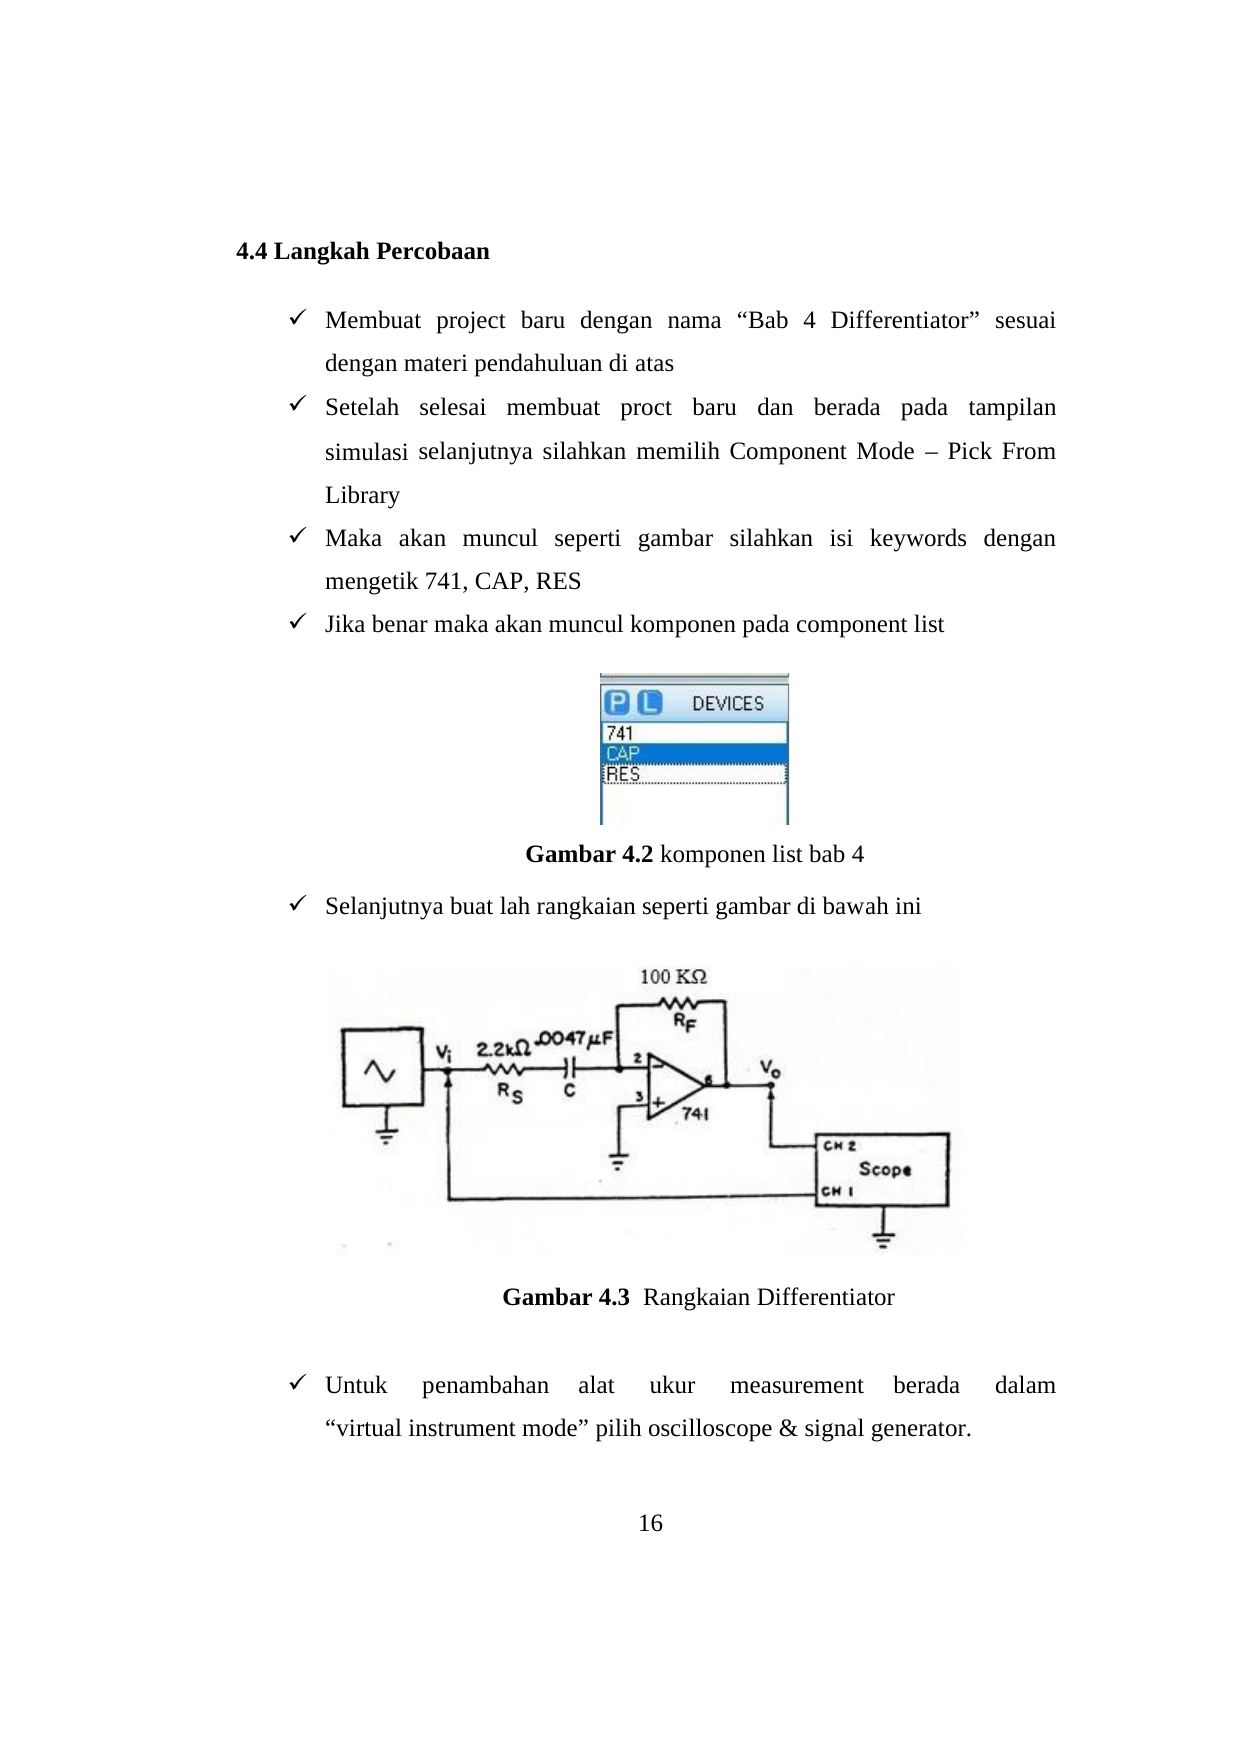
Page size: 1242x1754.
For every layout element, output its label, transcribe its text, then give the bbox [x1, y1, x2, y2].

picture [600, 673, 790, 825]
text Gambar 4.3 Rangkaian Differentiator [502, 1282, 930, 1311]
list Jika benar maka akan muncul komponen pada component list [287, 609, 1056, 638]
text 4.4 Langkah Percobaan [236, 236, 1064, 265]
list Untuk penambahan alat ukur measurement berada dalam “virtual instrument mode” pilih oscilloscope & signal generator. [287, 1370, 1056, 1442]
list Membuat project baru dengan nama “Bab 4 Differentiator” sesuai dengan materi pendahuluan di atas [287, 305, 1056, 377]
list Maka akan muncul seperti gambar silahkan isi keywords dengan mengetik 741, CAP, RES [287, 523, 1056, 595]
text Gambar 4.2 komponen list bab 4 [325, 839, 1064, 868]
list Selanjutnya buat lah rangkaian seperti gambar di bawah ini [287, 891, 1064, 920]
list Setelah selesai membuat proct baru dan berada pada tampilan simulasi selanjutnya silahkan memilih Component Mode – Pick From Library [287, 391, 1056, 509]
picture [325, 955, 972, 1268]
